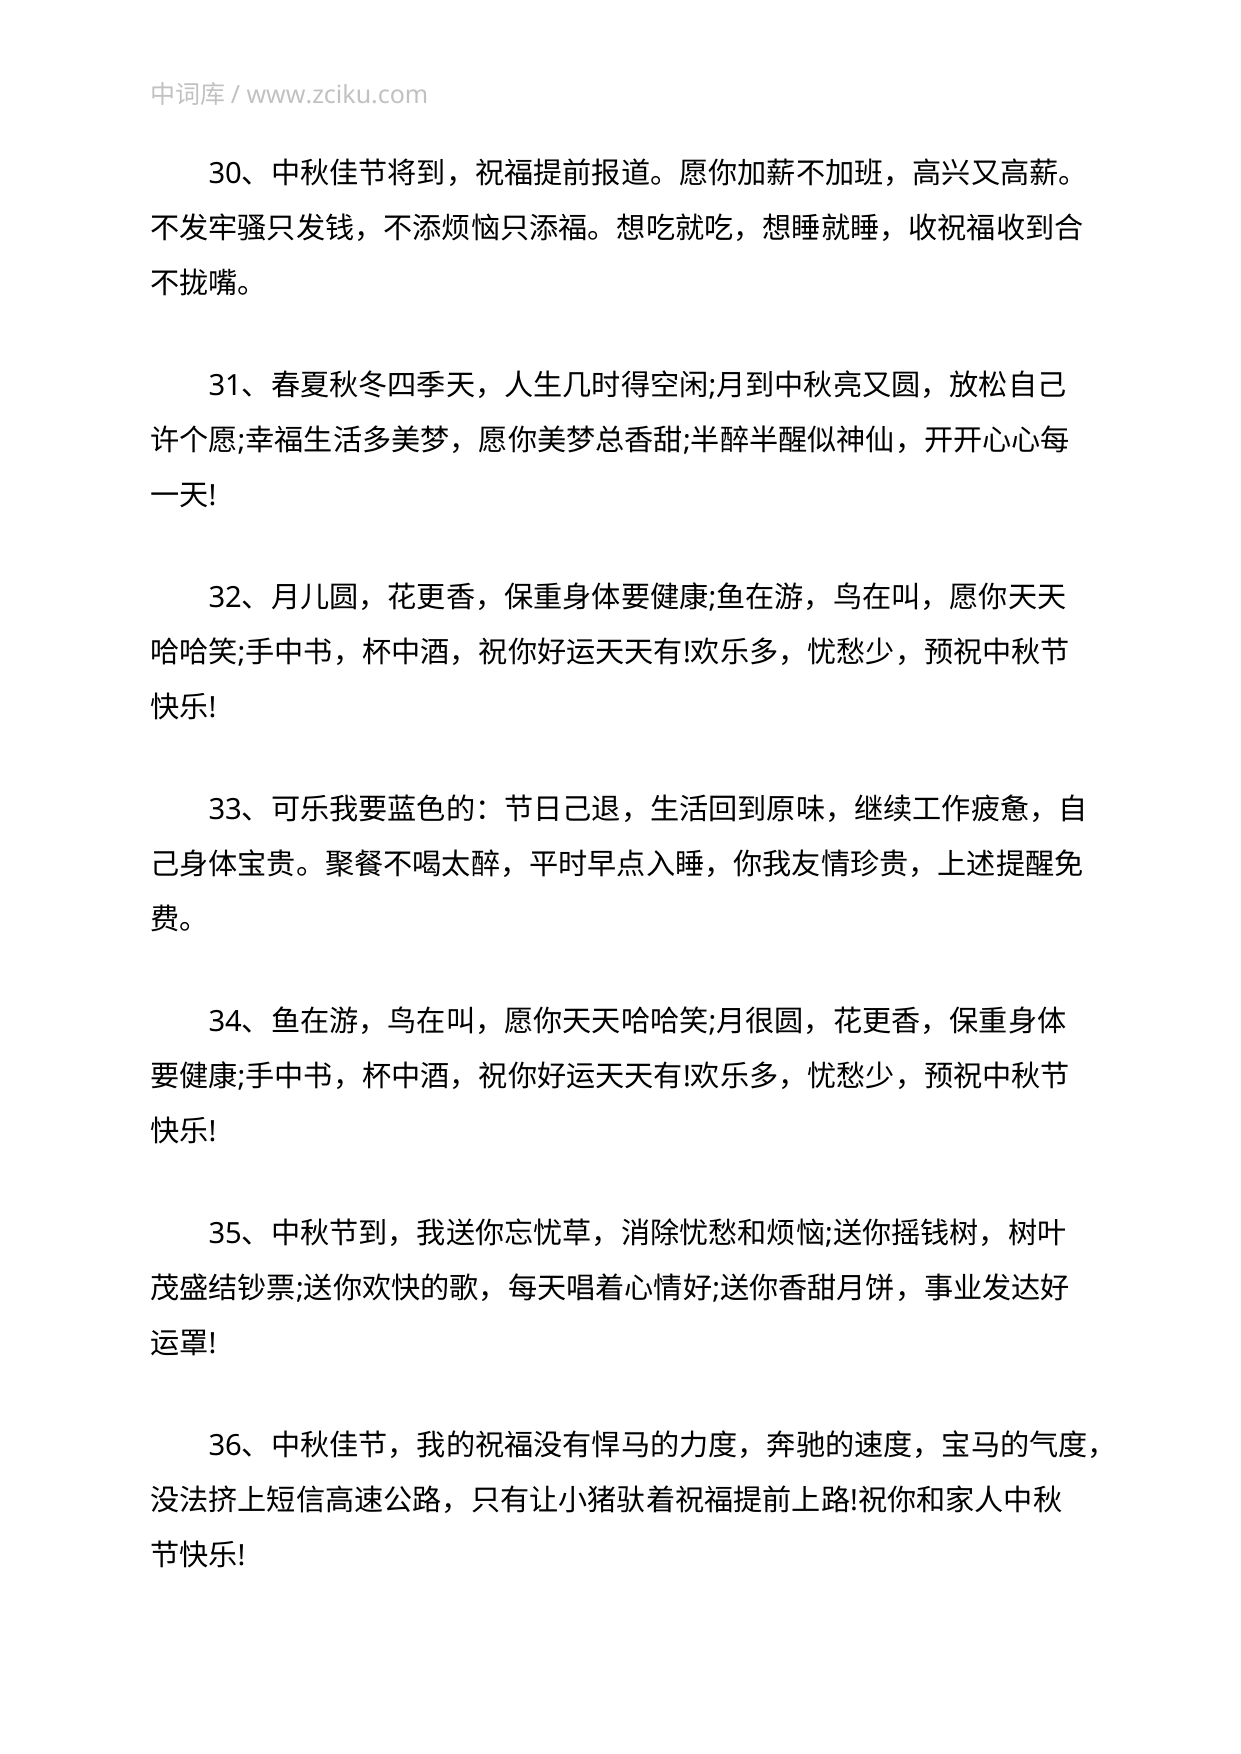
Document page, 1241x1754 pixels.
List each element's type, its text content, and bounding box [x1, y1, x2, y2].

text 30、中秋佳节将到，祝福提前报道。愿你加薪不加班，高兴又高薪。不发牢骚只发钱，不添烦恼只添福。想吃就吃，想睡就睡，收祝福收到合不拢嘴。 [150, 150, 1090, 302]
text 31、春夏秋冬四季天，人生几时得空闲;月到中秋亮又圆，放松自己许个愿;幸福生活多美梦，愿你美梦总香甜;半醉半醒似神仙，开开心心每一天! [150, 362, 1090, 514]
text 32、月儿圆，花更香，保重身体要健康;鱼在游，鸟在叫，愿你天天哈哈笑;手中书，杯中酒，祝你好运天天有!欢乐多，忧愁少，预祝中秋节快乐! [150, 574, 1090, 726]
text 33、可乐我要蓝色的：节日己退，生活回到原味，继续工作疲惫，自己身体宝贵。聚餐不喝太醉，平时早点入睡，你我友情珍贵，上述提醒免费。 [150, 786, 1090, 938]
text 34、鱼在游，鸟在叫，愿你天天哈哈笑;月很圆，花更香，保重身体要健康;手中书，杯中酒，祝你好运天天有!欢乐多，忧愁少，预祝中秋节快乐! [150, 997, 1090, 1150]
text 35、中秋节到，我送你忘忧草，消除忧愁和烦恼;送你摇钱树，树叶茂盛结钞票;送你欢快的歌，每天唱着心情好;送你香甜月饼，事业发达好运罩! [150, 1209, 1090, 1362]
text 36、中秋佳节，我的祝福没有悍马的力度，奔驰的速度，宝马的气度，没法挤上短信高速公路，只有让小猪驮着祝福提前上路!祝你和家人中秋节快乐! [150, 1421, 1090, 1574]
